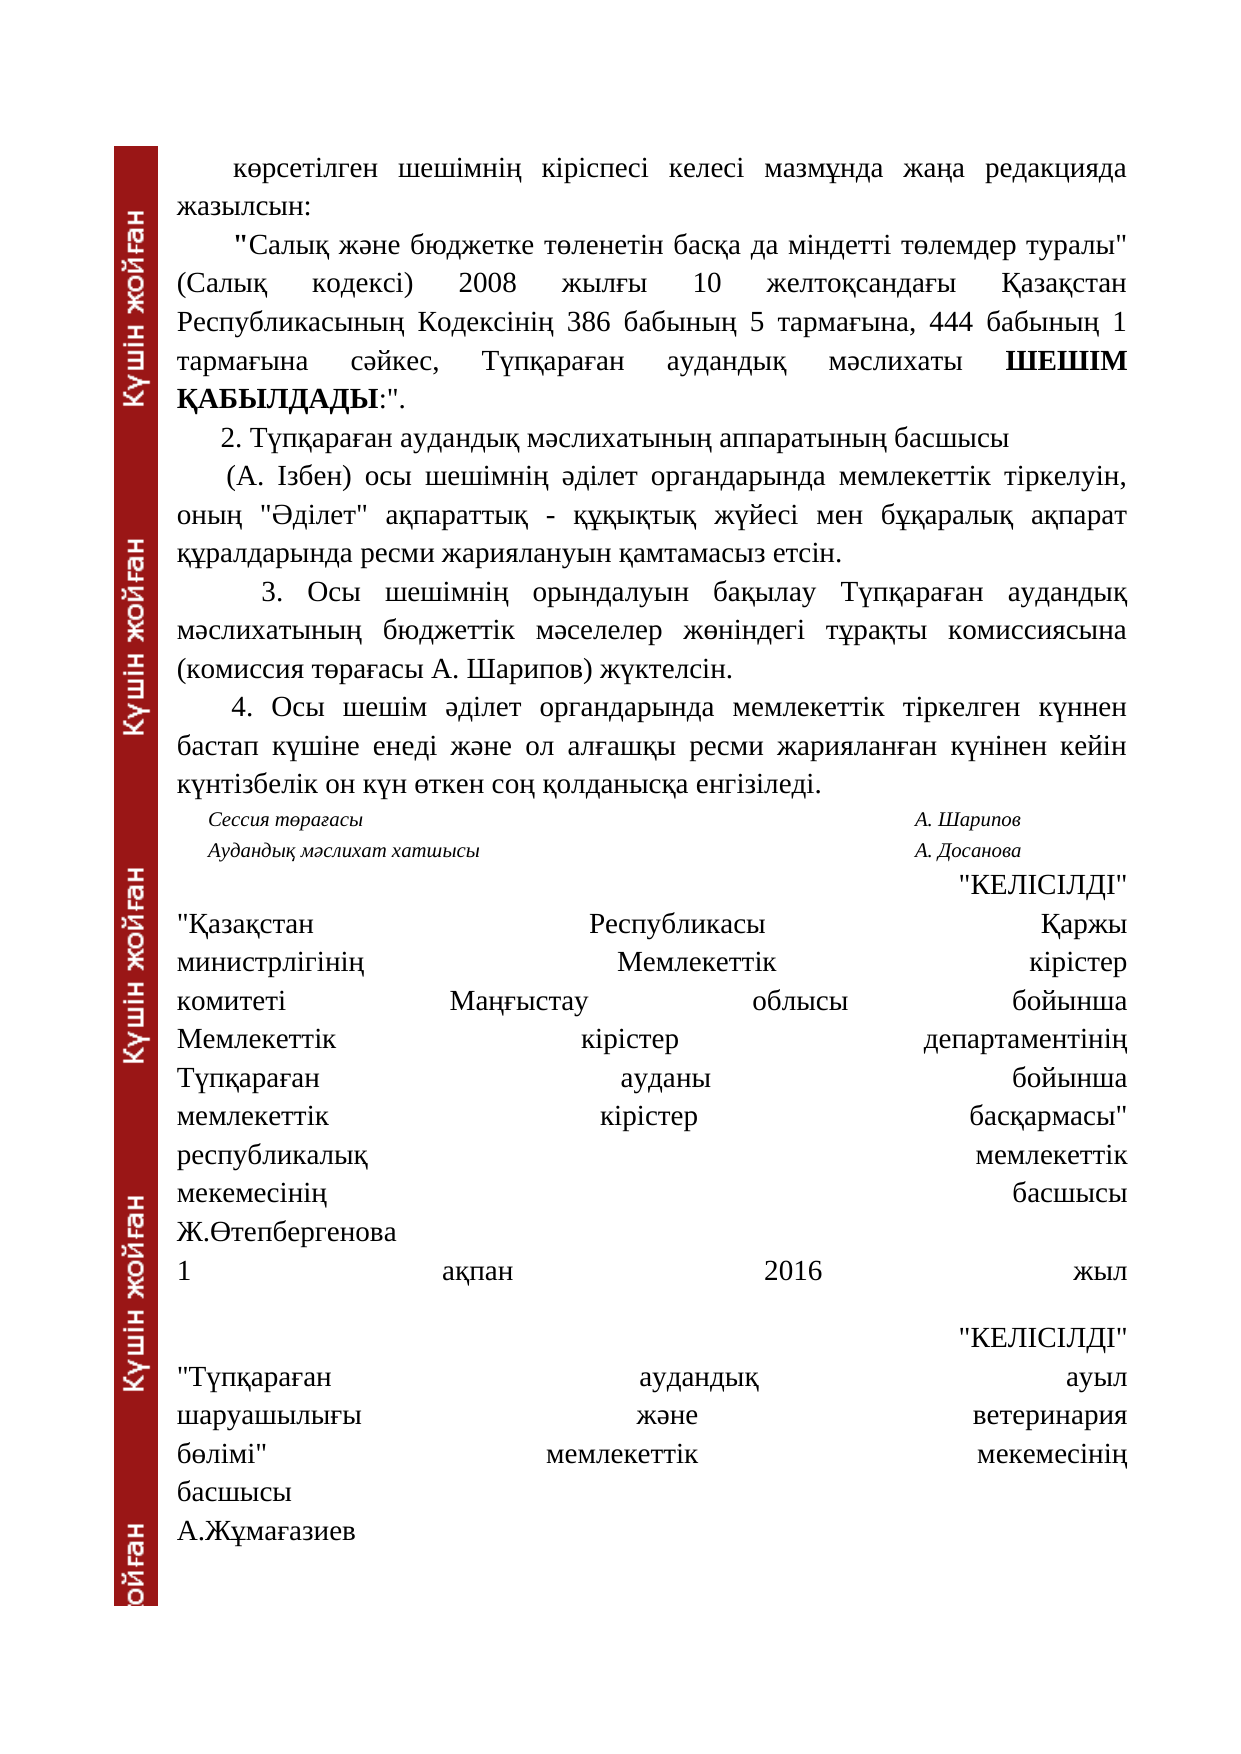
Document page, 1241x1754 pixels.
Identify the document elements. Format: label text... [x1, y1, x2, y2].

text "КЕЛІСІЛДІ" "Қазақстан Республикасы Қаржы министрлігінің Мемлекеттік кірістер комитеті Маңғыстау облысы бойынша Мемлекеттік кірістер департаментінің Түпқараған ауданы бойынша мемлекеттік кірістер басқармасы" республикалық мемлекеттік мекемесінің басшысы Ж.Өтепбергенова 1 ақпан 2016 жыл [112, 867, 1128, 1316]
text (А. Ізбен) осы шешімнің әділет органдарында мемлекеттік тіркелуін, оның "Әділет" ақпараттық - құқықтық жүйесі мен бұқаралық ақпарат құралдарында ресми жариялануын қамтамасыз етсін. [112, 458, 1128, 569]
text 4. Осы шешім әділет органдарында мемлекеттік тіркелген күннен бастап күшіне енеді және ол алғашқы ресми жарияланған күнінен кейін күнтізбелік он күн өткен соң қолданысқа енгізіледі. [112, 689, 1128, 800]
picture [114, 684, 158, 689]
table_header Сессия төрағасы [101, 805, 913, 836]
text "Салық және бюджетке төленетін басқа да міндетті төлемдер туралы" (Салық кодексі) 2008 жылғы 10 желтоқсандағы Қазақстан Республикасының Кодексінің 386 бабының 5 тармағына, 444 бабының 1 тармағына сәйкес, Түпқараған аудандық мәслихаты ШЕШІМ ҚАБЫЛДАДЫ:". [112, 227, 1128, 415]
text 2. Түпқараған аудандық мәслихатының аппаратының басшысы [112, 420, 1128, 453]
picture [114, 1547, 158, 1606]
text көрсетілген шешімнің кіріспесі келесі мазмұнда жаңа редакцияда жазылсын: [112, 150, 1128, 222]
picture [114, 800, 158, 805]
table_header А. Шарипов [913, 805, 1240, 836]
picture [114, 453, 158, 458]
picture [114, 1316, 158, 1320]
picture [114, 222, 158, 227]
table_cell Аудандық мәслихат хатшысы [101, 836, 913, 867]
text "КЕЛІСІЛДІ" "Түпқараған аудандық ауыл шаруашылығы және ветеринария бөлімі" мемлекеттік мекемесінің басшысы А.Жұмағазиев 1 ақпан 2016 жыл [112, 1320, 1128, 1547]
picture [114, 146, 158, 150]
picture [114, 569, 158, 574]
table_cell А. Досанова [913, 836, 1240, 867]
text 3. Осы шешімнің орындалуын бақылау Түпқараған аудандық мәслихатының бюджеттік мәселелер жөніндегі тұрақты комиссиясына (комиссия төрағасы А. Шарипов) жүктелсін. [112, 574, 1128, 684]
picture [114, 415, 158, 420]
